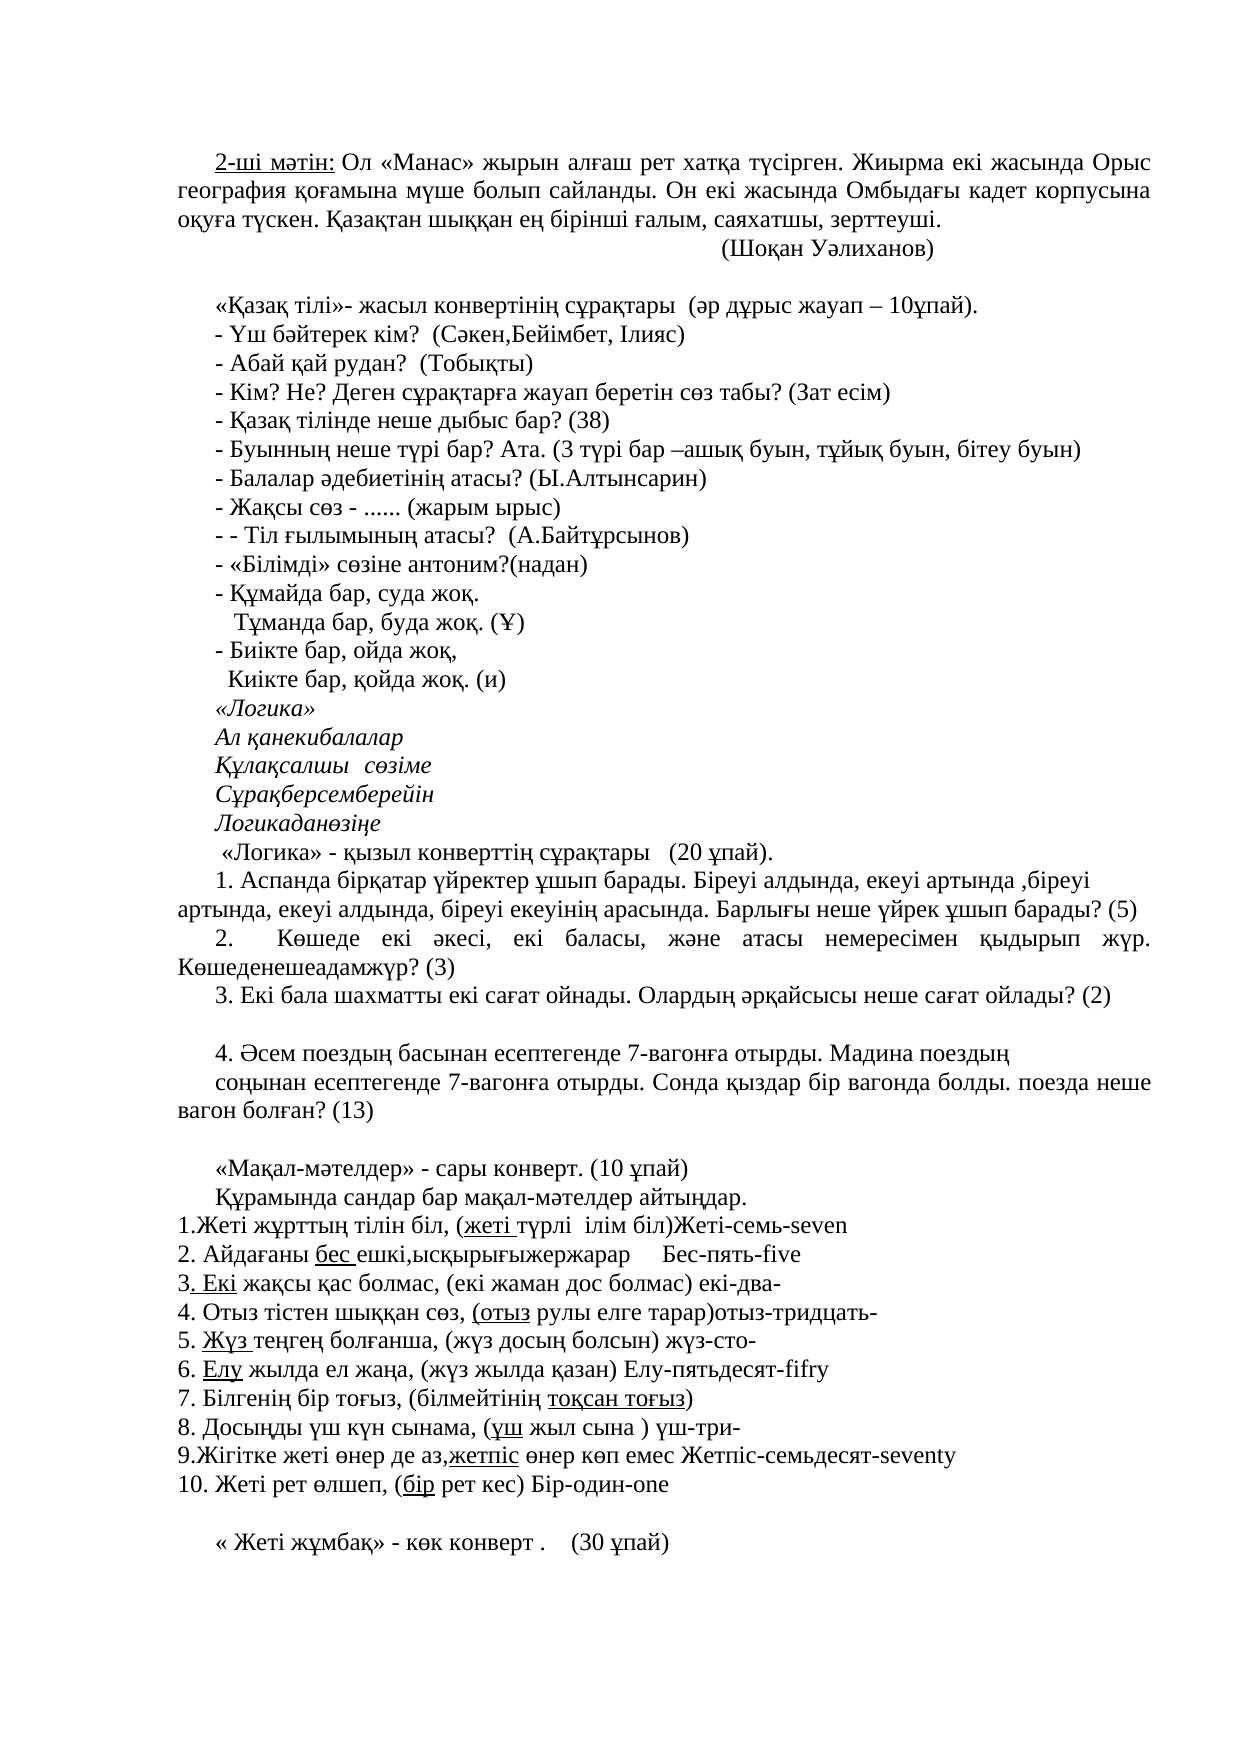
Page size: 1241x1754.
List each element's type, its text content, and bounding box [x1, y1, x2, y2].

text Киікте бар, қойда жоқ. (и) [177, 664, 1152, 693]
text 1. Аспанда бірқатар үйректер ұшып барады. Біреуі алдында, екеуі артында ,біреуі артында, екеуі алдында, біреуі екеуінің арасында. Барлығы неше үйрек ұшып барады? (5) [177, 866, 1152, 923]
text соңынан есептегенде 7-вагонға отырды. Сонда қыздар бір вагонда болды. поезда неше вагон болған? (13) [177, 1067, 1152, 1124]
text Құрамында сандар бар мақал-мәтелдер айтыңдар. [177, 1182, 1152, 1211]
text Құлақсалшы сөзіме [177, 751, 1152, 779]
text «Логика» [177, 693, 1152, 722]
text « Жеті жұмбақ» - көк конверт . (30 ұпай) [177, 1527, 1152, 1556]
text - Буынның неше түрі бар? Ата. (3 түрі бар –ашық буын, тұйық буын, бітеу буын) [177, 434, 1152, 463]
text Ал қанекибалалар [177, 722, 1152, 751]
text «Мақал-мәтелдер» - сары конверт. (10 ұпай) [177, 1153, 1152, 1182]
text - Үш бәйтерек кім? (Сәкен,Бейімбет, Ілияс) [177, 319, 1152, 348]
text 1.Жеті жұрттың тілін біл, (жеті түрлі ілім біл)Жеті-семь-seven 2. Айдағаны бес ешкі,ысқырығыжержарар Бес-пять-five 3. Екі жақсы қас болмас, (екі жаман дос болмас) екі-два- 4. Отыз тістен шыққан сөз, (отыз рулы елге тарар)отыз-тридцать- [177, 1211, 1152, 1326]
text 2-ші мәтін: Ол «Манас» жырын алғаш рет хатқа түсірген. Жиырма екі жасында Орыс география қоғамына мүше болып сайланды. Он екі жасында Омбыдағы кадет корпусына оқуға түскен. Қазақтан шыққан ең бірінші ғалым, саяхатшы, зерттеуші. [177, 147, 1152, 233]
text - Қазақ тілінде неше дыбыс бар? (38) [177, 406, 1152, 434]
text 2. Көшеде екі әкесі, екі баласы, және атасы немересімен қыдырып жүр. Көшеденешеадамжүр? (3) [177, 923, 1152, 981]
text - Биікте бар, ойда жоқ, [177, 636, 1152, 664]
text - Құмайда бар, суда жоқ. [177, 578, 1152, 607]
text 5. Жүз теңгең болғанша, (жүз досың болсын) жүз-сто- [177, 1326, 1152, 1354]
text «Қазақ тілі»- жасыл конвертінің сұрақтары (әр дұрыс жауап – 10ұпай). [177, 291, 1152, 319]
text 3. Екі бала шахматты екі сағат ойнады. Олардың әрқайсысы неше сағат ойлады? (2) [177, 981, 1152, 1009]
text Сұрақберсемберейін [177, 779, 1152, 808]
text - Жақсы сөз - ...... (жарым ырыс) [177, 492, 1152, 521]
text 4. Әсем поездың басынан есептегенде 7-вагонға отырды. Мадина поездың [177, 1038, 1152, 1067]
text - - Тіл ғылымының атасы? (А.Байтұрсынов) [177, 521, 1152, 549]
text Логикаданөзіңе [177, 808, 1152, 837]
text 6. Елу жылда ел жаңа, (жүз жылда қазан) Елу-пятьдесят-fifry 7. Білгенің бір тоғыз, (білмейтінің тоқсан тоғыз) 8. Досыңды үш күн сынама, (үш жыл сына ) үш-три- 9.Жігітке жеті өнер де аз,жетпіс өнер көп емес Жетпіс-семьдесят-seventy [177, 1354, 1152, 1469]
text (Шоқан Уәлиханов) [177, 233, 1152, 262]
text - «Білімді» сөзіне антоним?(надан) [177, 549, 1152, 578]
text - Абай қай рудан? (Тобықты) [177, 348, 1152, 377]
text Тұманда бар, буда жоқ. (Ұ) [177, 607, 1152, 636]
text - Кім? Не? Деген сұрақтарға жауап беретін сөз табы? (Зат есім) [177, 377, 1152, 406]
text 10. Жеті рет өлшеп, (бір рет кес) Бір-один-one [177, 1469, 1152, 1498]
text «Логика» - қызыл конверттің сұрақтары (20 ұпай). [177, 837, 1152, 866]
text - Балалар әдебиетінің атасы? (Ы.Алтынсарин) [177, 463, 1152, 492]
